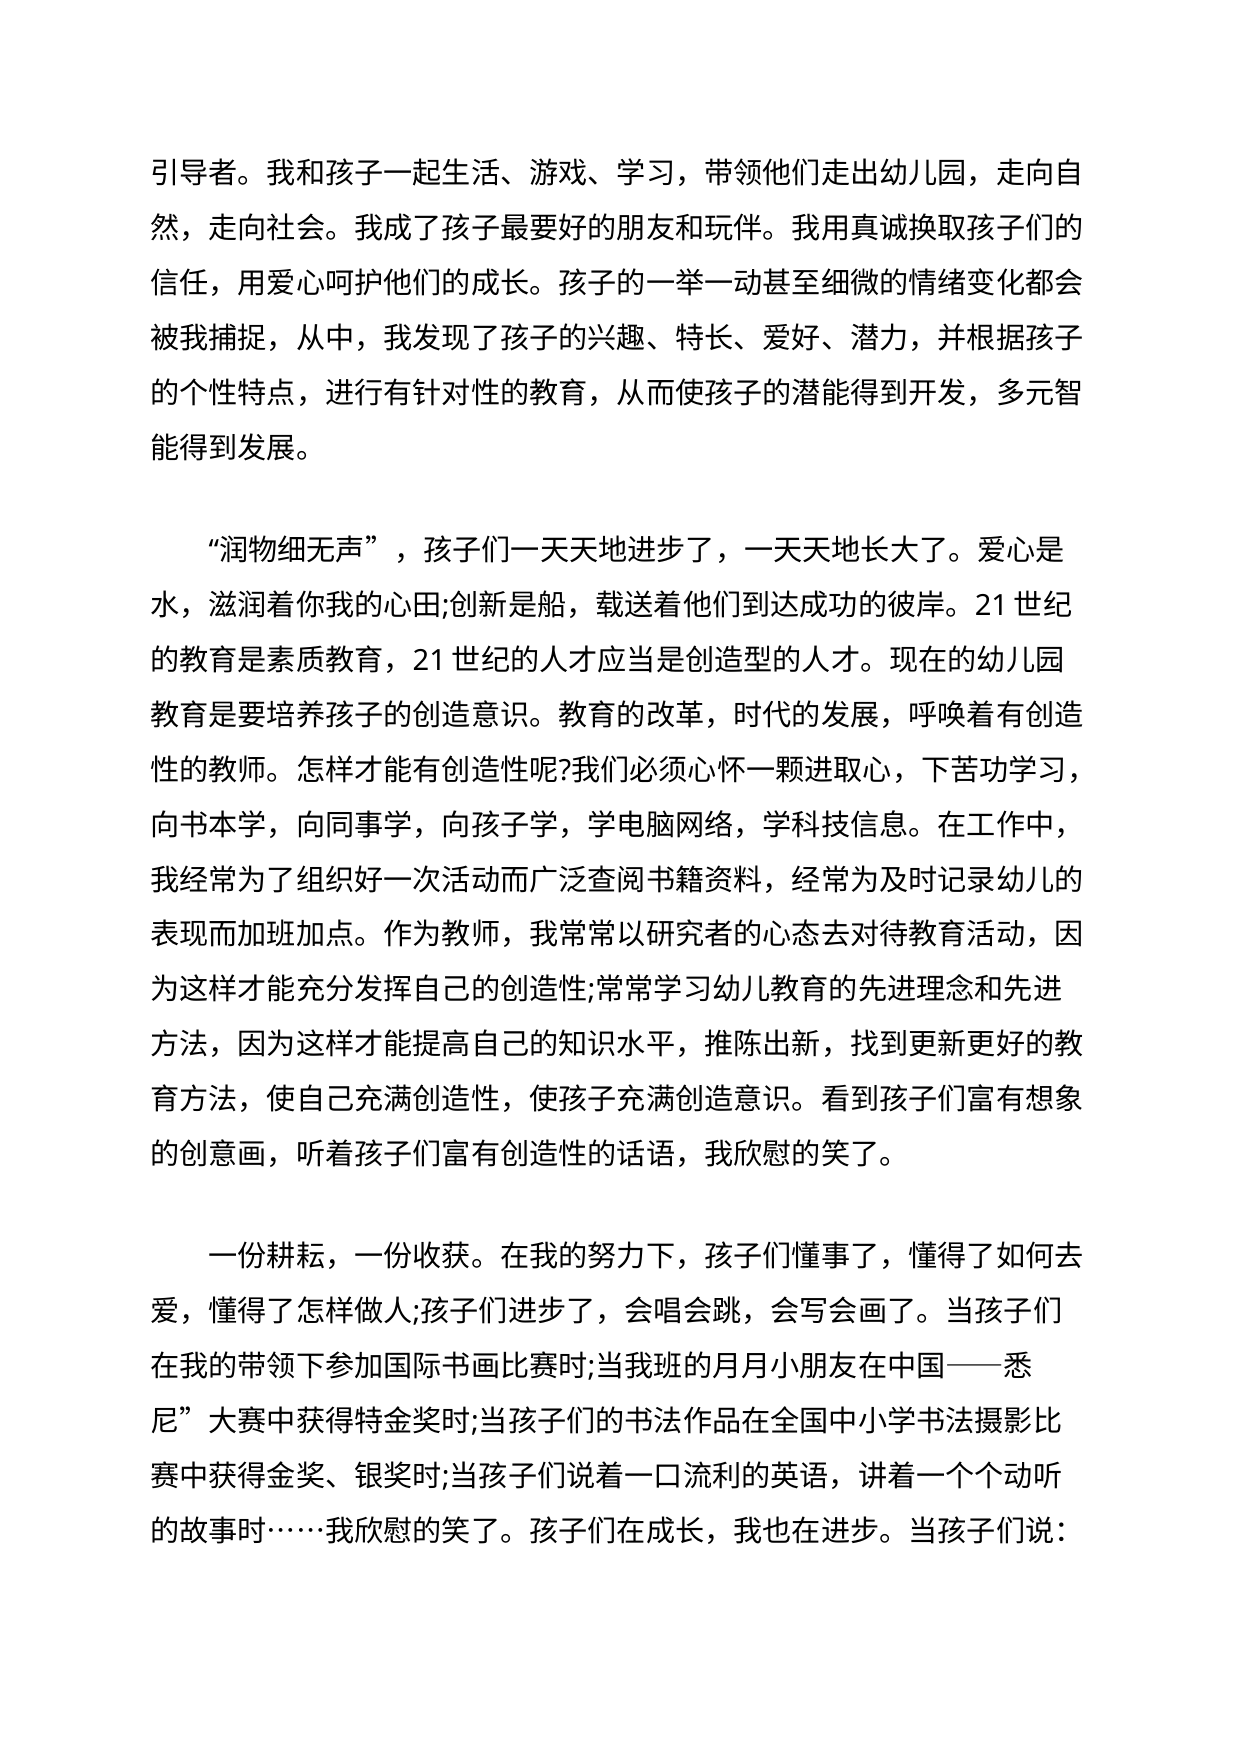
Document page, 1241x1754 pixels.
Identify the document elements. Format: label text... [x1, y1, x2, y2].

text “润物细无声”，孩子们一天天地进步了，一天天地长大了。爱心是水，滋润着你我的心田;创新是船，载送着他们到达成功的彼岸。21世纪的教育是素质教育，21世纪的人才应当是创造型的人才。现在的幼儿园教育是要培养孩子的创造意识。教育的改革，时代的发展，呼唤着有创造性的教师。怎样才能有创造性呢?我们必须心怀一颗进取心，下苦功学习，向书本学，向同事学，向孩子学，学电脑网络，学科技信息。在工作中，我经常为了组织好一次活动而广泛查阅书籍资料，经常为及时记录幼儿的表现而加班加点。作为教师，我常常以研究者的心态去对待教育活动，因为这样才能充分发挥自己的创造性;常常学习幼儿教育的先进理念和先进方法，因为这样才能提高自己的知识水平，推陈出新，找到更新更好的教育方法，使自己充满创造性，使孩子充满创造意识。看到孩子们富有想象的创意画，听着孩子们富有创造性的话语，我欣慰的笑了。 [150, 526, 1090, 1173]
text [150, 150, 1090, 467]
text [150, 1232, 1090, 1549]
